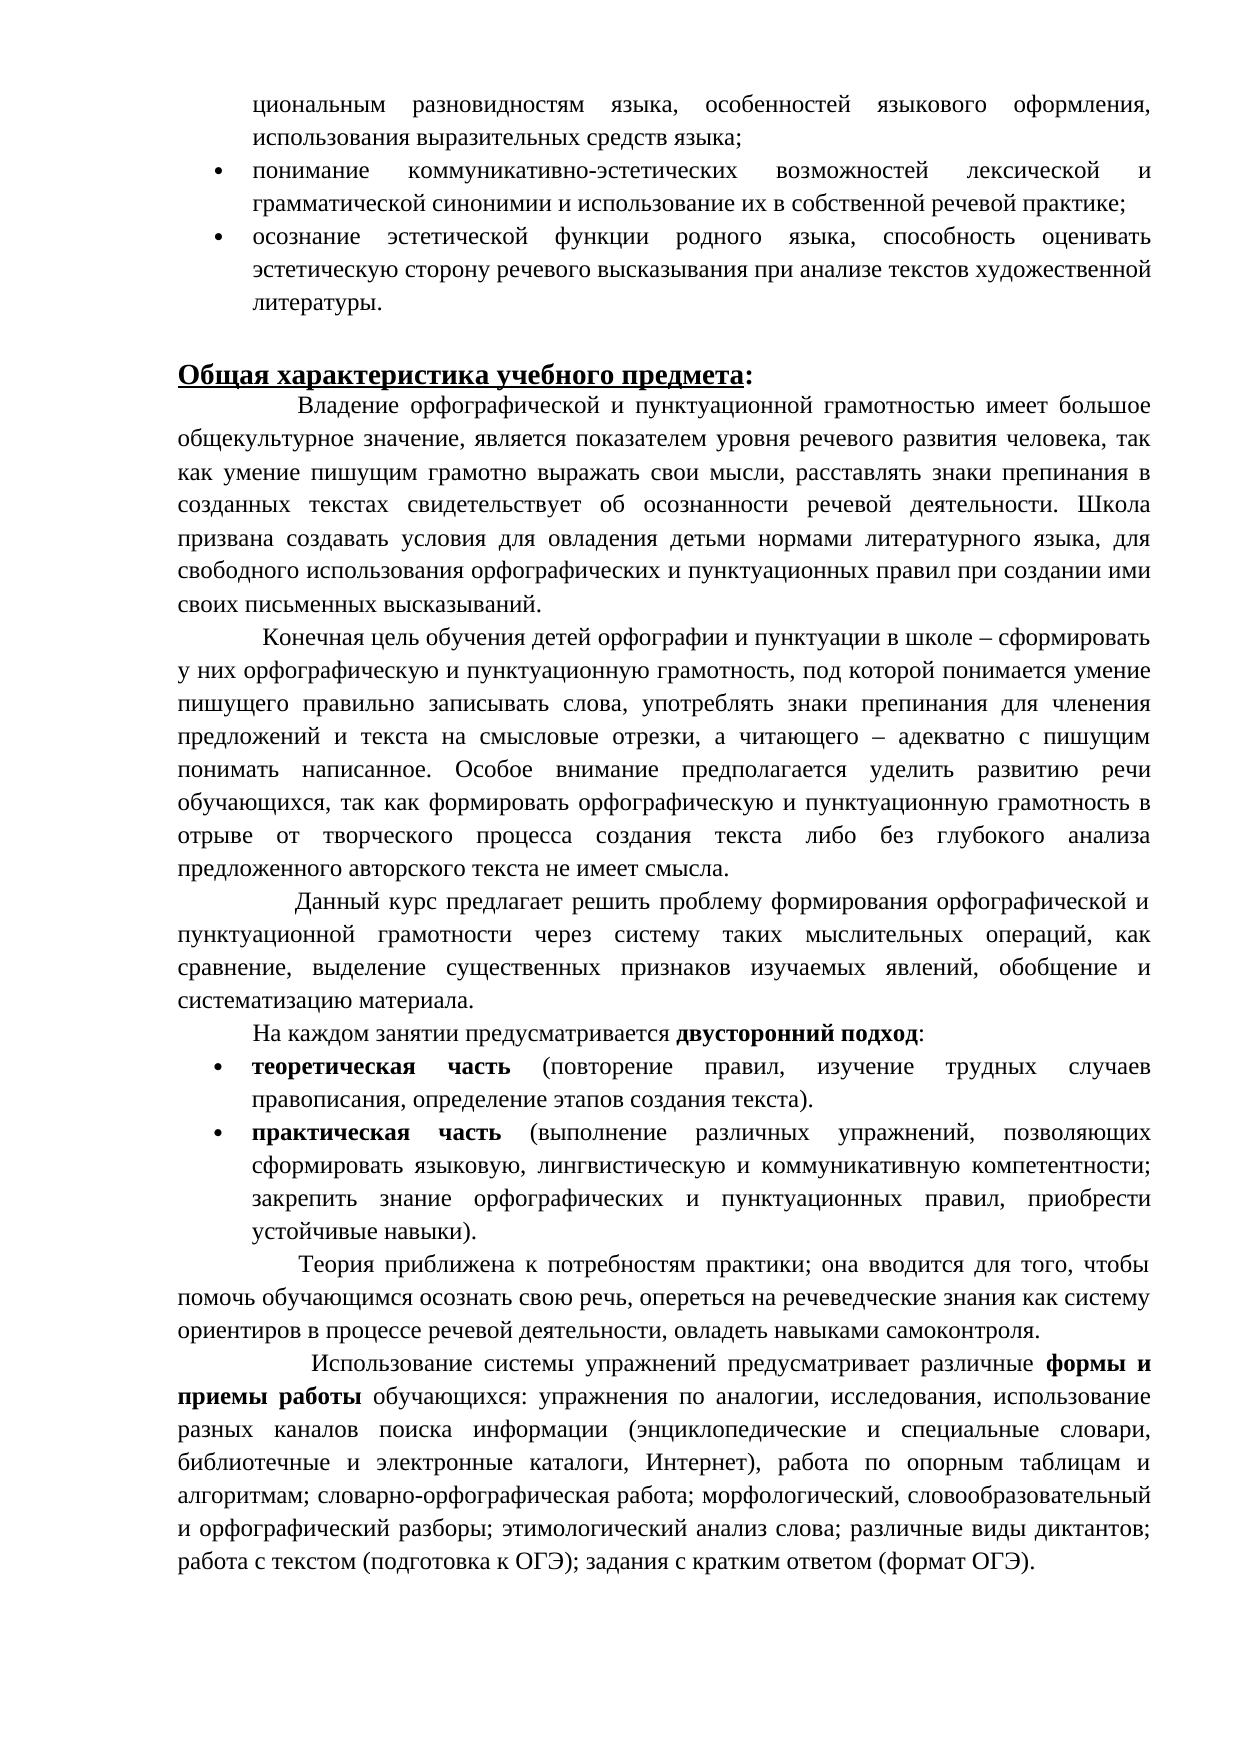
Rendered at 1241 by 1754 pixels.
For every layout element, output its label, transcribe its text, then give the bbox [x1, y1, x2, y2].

text Использование системы упражнений предусматривает различные формы и приемы работы обучающихся: упражнения по аналогии, исследования, использование разных каналов поиска информации (энциклопедические и специальные словари, библиотечные и электронные каталоги, Интернет), работа по опорным таблицам и алгоритмам; словарно-орфографическая работа; морфологический, словообразовательный и орфографический разборы; этимологический анализ слова; различные виды диктантов; работа с текстом (подготовка к ОГЭ); задания с кратким ответом (формат ОГЭ). [177, 1348, 1152, 1575]
list осознание эстетической функции родного языка, способность оценивать эстетическую сторону речевого высказывания при анализе текстов художественной литературы. [215, 221, 1152, 316]
list теоретическая часть (повторение правил, изучение трудных случаев правописания, определение этапов создания текста). [214, 1051, 1152, 1113]
list практическая часть (выполнение различных упражнений, позволяющих сформировать языковую, лингвистическую и коммуникативную компетентности; закрепить знание орфографических и пунктуационных правил, приобрести устойчивые навыки). [214, 1117, 1152, 1245]
list понимание коммуникативно-эстетических возможностей лексической и грамматической синонимии и использование их в собственной речевой практике; [215, 155, 1152, 216]
text На каждом занятии предусматривается двусторонний подход: [177, 1018, 1152, 1047]
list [215, 89, 1152, 150]
text Данный курс предлагает решить проблему формирования орфографической и пунктуационной грамотности через систему таких мыслительных операций, как сравнение, выделение существенных признаков изучаемых явлений, обобщение и систематизацию материала. [177, 886, 1152, 1014]
text Общая характеристика учебного предмета: [177, 357, 1152, 391]
text Теория приближена к потребностям практики; она вводится для того, чтобы помочь обучающимся осознать свою речь, опереться на речеведческие знания как систему ориентиров в процессе речевой деятельности, овладеть навыками самоконтроля. [177, 1249, 1152, 1344]
text Владение орфографической и пунктуационной грамотностью имеет большое общекультурное значение, является показателем уровня речевого развития человека, так как умение пишущим грамотно выражать свои мысли, расставлять знаки препинания в созданных текстах свидетельствует об осознанности речевой деятельности. Школа призвана создавать условия для овладения детьми нормами литературного языка, для свободного использования орфографических и пунктуационных правил при создании ими своих письменных высказываний. [177, 391, 1152, 617]
text Конечная цель обучения детей орфографии и пунктуации в школе – сформировать у них орфографическую и пунктуационную грамотность, под которой понимается умение пишущего правильно записывать слова, употреблять знаки препинания для членения предложений и текста на смысловые отрезки, а читающего – адекватно с пишущим понимать написанное. Особое внимание предполагается уделить развитию речи обучающихся, так как формировать орфографическую и пунктуационную грамотность в отрыве от творческого процесса создания текста либо без глубокого анализа предложенного авторского текста не имеет смысла. [177, 622, 1152, 882]
